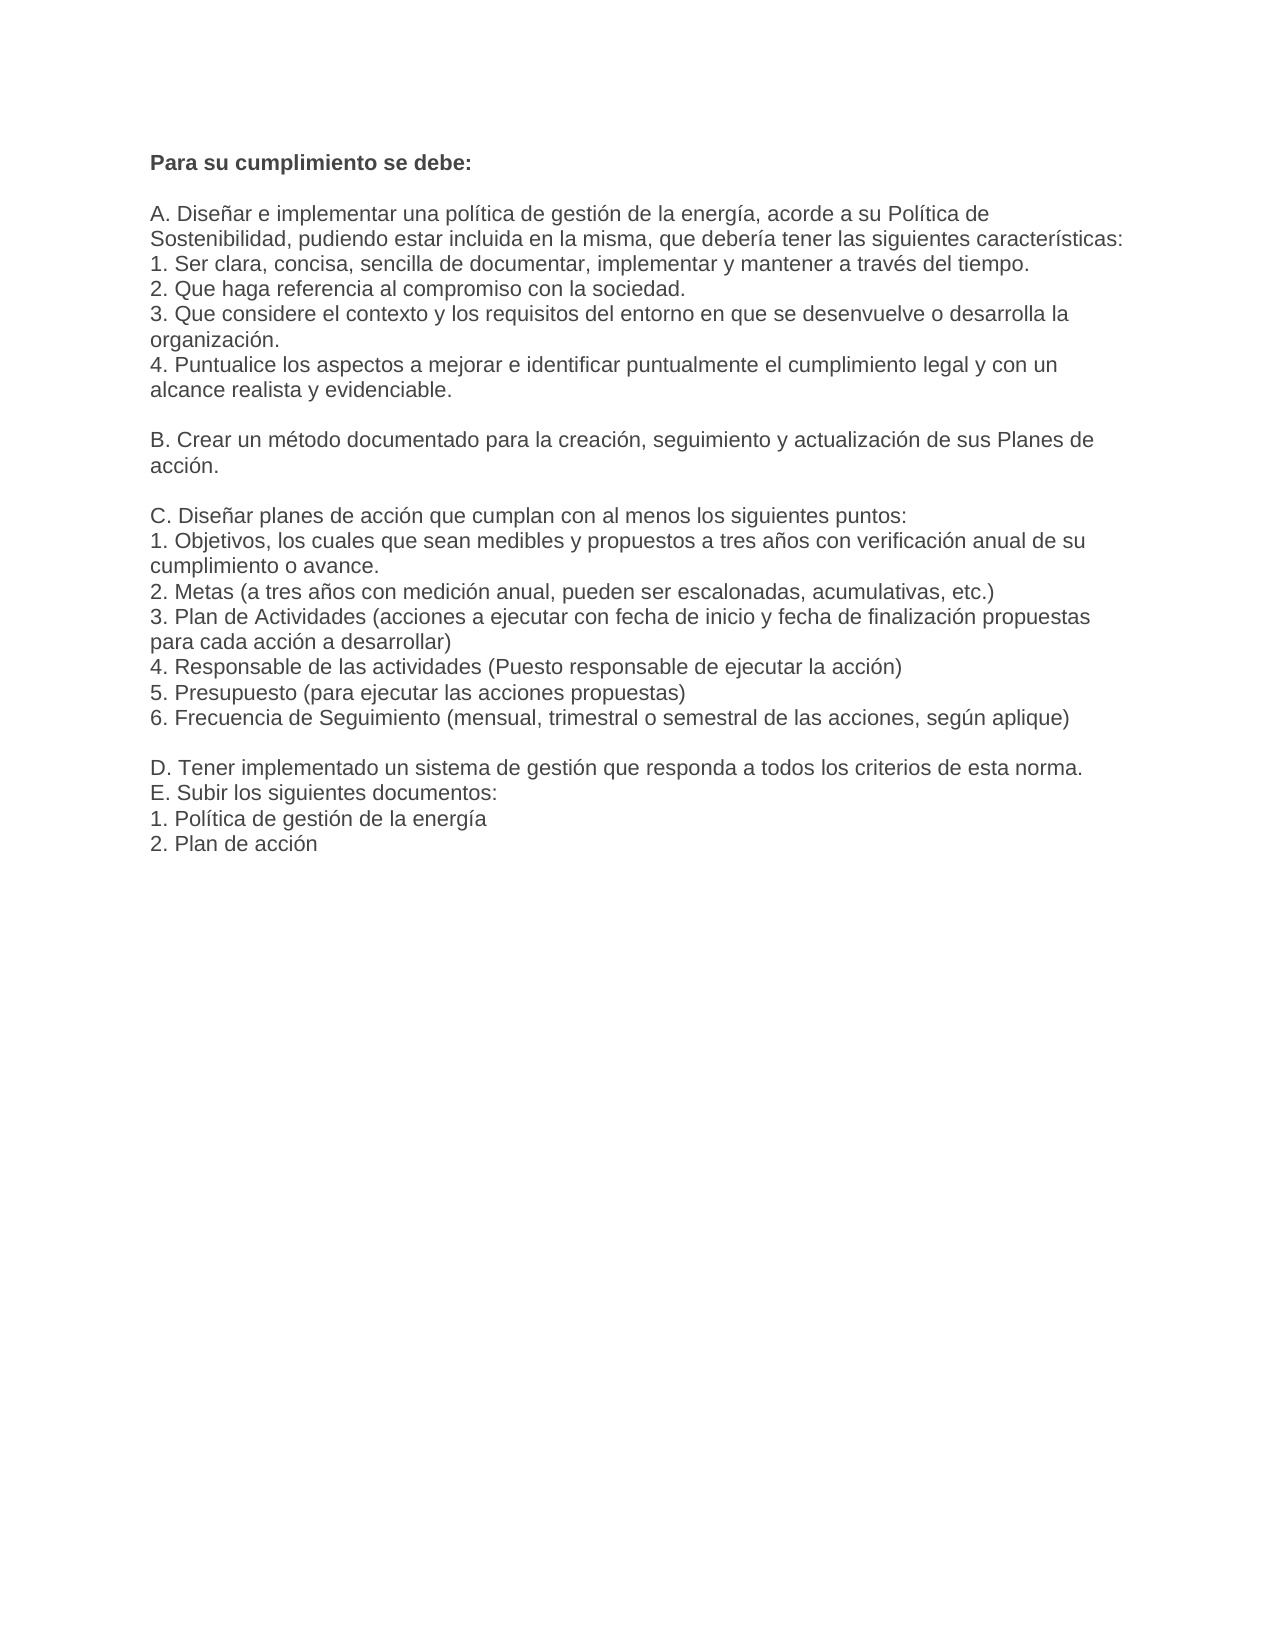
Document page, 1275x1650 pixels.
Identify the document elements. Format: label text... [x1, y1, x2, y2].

text 2. Plan de acción [150, 831, 1125, 856]
text 2. Metas (a tres años con medición anual, pueden ser escalonadas, acumulativas, etc.) [150, 578, 1125, 604]
text 6. Frecuencia de Seguimiento (mensual, trimestral o semestral de las acciones, según aplique) [150, 704, 1125, 730]
text 4. Puntualice los aspectos a mejorar e identificar puntualmente el cumplimiento legal y con un alcance realista y evidenciable. [150, 352, 1125, 402]
text 1. Objetivos, los cuales que sean medibles y propuestos a tres años con verificación anual de su cumplimiento o avance. [150, 528, 1125, 578]
text A. Diseñar e implementar una política de gestión de la energía, acorde a su Política de Sostenibilidad, pudiendo estar incluida en la misma, que debería tener las siguientes características: [150, 200, 1125, 251]
text 1. Ser clara, concisa, sencilla de documentar, implementar y mantener a través del tiempo. [150, 251, 1125, 276]
text E. Subir los siguientes documentos: [150, 780, 1125, 805]
text 4. Responsable de las actividades (Puesto responsable de ejecutar la acción) [150, 654, 1125, 679]
text D. Tener implementado un sistema de gestión que responda a todos los criterios de esta norma. [150, 755, 1125, 780]
text B. Crear un método documentado para la creación, seguimiento y actualización de sus Planes de acción. [150, 427, 1125, 478]
text 5. Presupuesto (para ejecutar las acciones propuestas) [150, 679, 1125, 704]
text Para su cumplimiento se debe: [150, 150, 1125, 175]
text 3. Plan de Actividades (acciones a ejecutar con fecha de inicio y fecha de finalización propuestas para cada acción a desarrollar) [150, 604, 1125, 654]
text 3. Que considere el contexto y los requisitos del entorno en que se desenvuelve o desarrolla la organización. [150, 301, 1125, 352]
text C. Diseñar planes de acción que cumplan con al menos los siguientes puntos: [150, 503, 1125, 528]
text 1. Política de gestión de la energía [150, 805, 1125, 831]
text 2. Que haga referencia al compromiso con la sociedad. [150, 276, 1125, 301]
